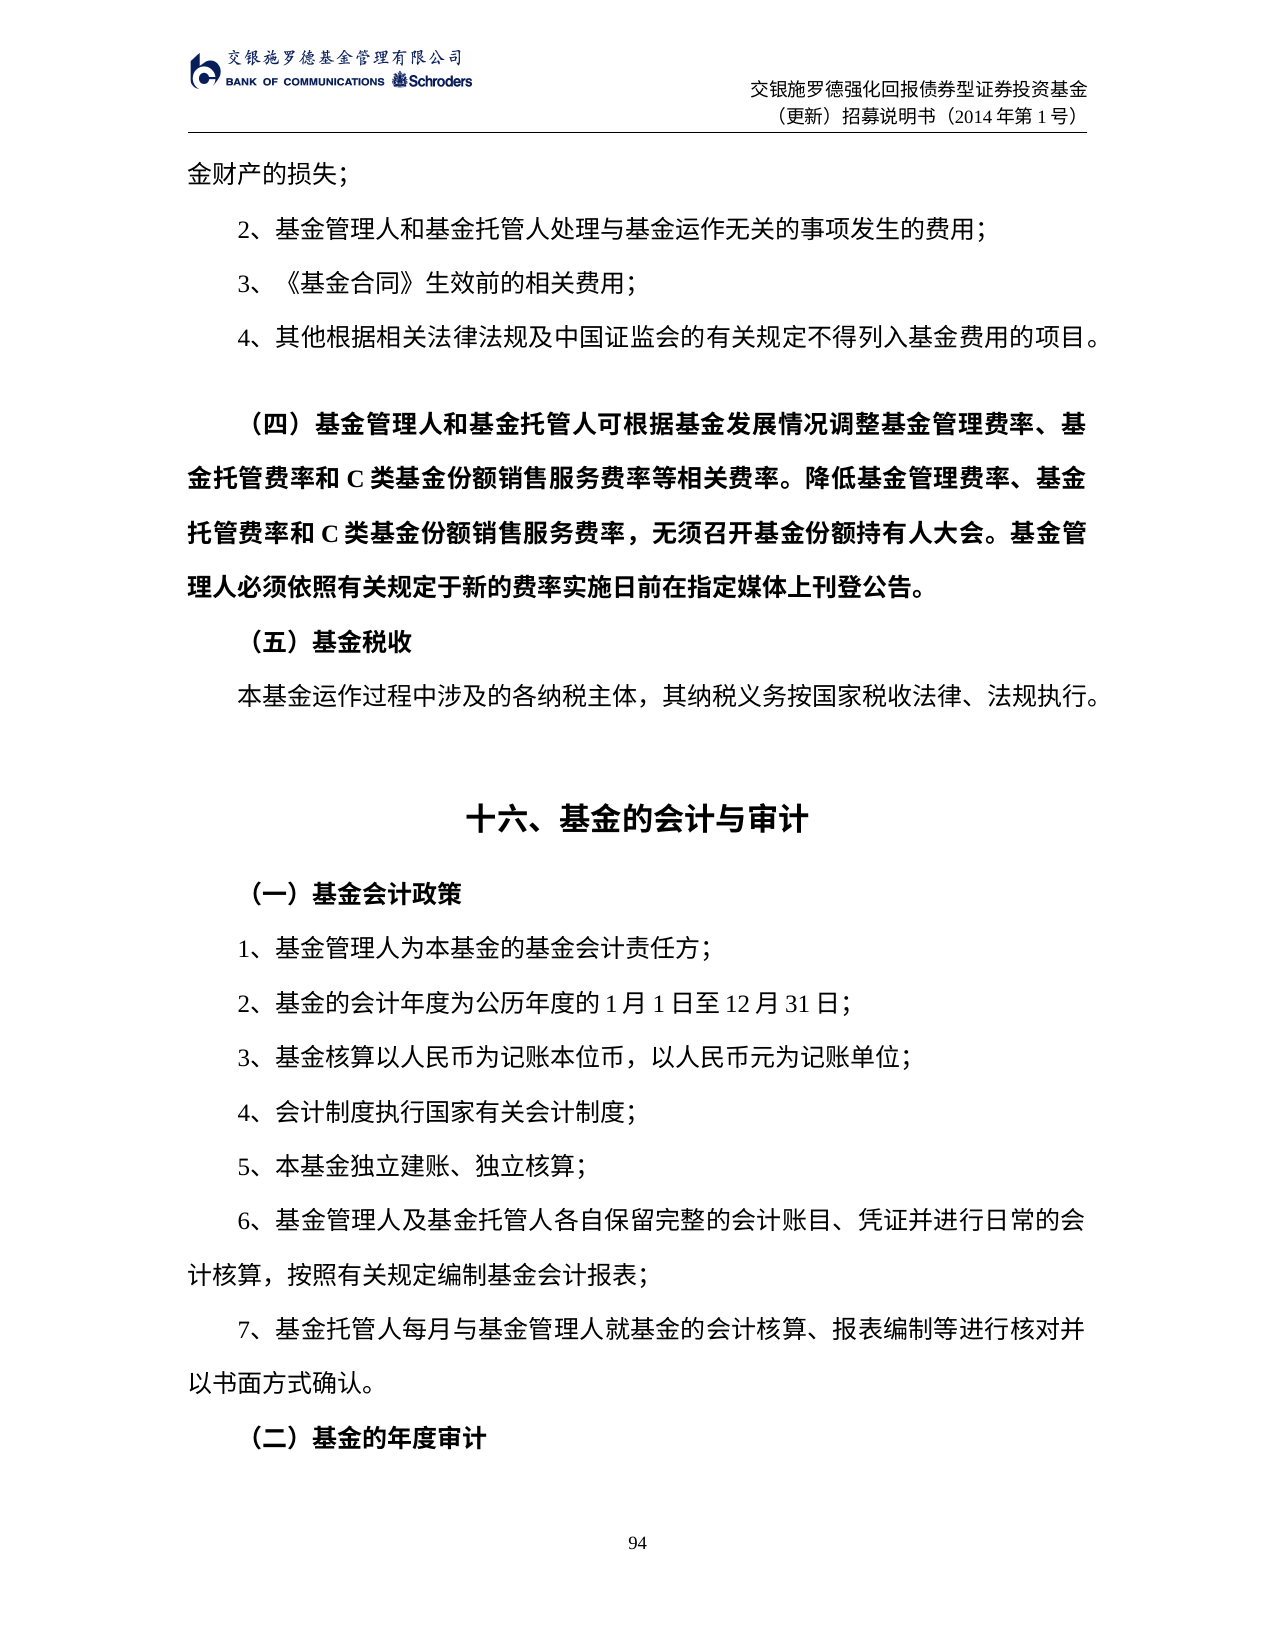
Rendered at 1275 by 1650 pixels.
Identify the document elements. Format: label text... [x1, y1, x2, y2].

text 本基金运作过程中涉及的各纳税主体，其纳税义务按国家税收法律、法规执行。 [187, 676, 1087, 713]
text 4、会计制度执行国家有关会计制度； [187, 1092, 1087, 1128]
text 3、基金核算以人民币为记账本位币，以人民币元为记账单位； [187, 1038, 1087, 1074]
text 3、《基金合同》生效前的相关费用； [187, 263, 1087, 300]
text 十六、基金的会计与审计 [187, 794, 1087, 839]
text 4、其他根据相关法律法规及中国证监会的有关规定不得列入基金费用的项目。 [187, 318, 1087, 392]
text 6、基金管理人及基金托管人各自保留完整的会计账目、凭证并进行日常的会计核算，按照有关规定编制基金会计报表； [187, 1201, 1087, 1291]
text 1、基金管理人为本基金的基金会计责任方； [187, 929, 1087, 965]
text 5、本基金独立建账、独立核算； [187, 1146, 1087, 1183]
text （二）基金的年度审计 [187, 1418, 1087, 1454]
text （五）基金税收 [187, 622, 1087, 658]
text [187, 155, 1087, 191]
text 2、基金管理人和基金托管人处理与基金运作无关的事项发生的费用； [187, 209, 1087, 245]
text （一）基金会计政策 [187, 874, 1087, 911]
text 7、基金托管人每月与基金管理人就基金的会计核算、报表编制等进行核对并以书面方式确认。 [187, 1309, 1087, 1400]
text 2、基金的会计年度为公历年度的1月1日至12月31日； [187, 983, 1087, 1019]
text （四）基金管理人和基金托管人可根据基金发展情况调整基金管理费率、基金托管费率和C类基金份额销售服务费率等相关费率。降低基金管理费率、基金托管费率和C类基金份额销售服务费率，无须召开基金份额持有人大会。基金管理人必须依照有关规定于新的费率实施日前在指定媒体上刊登公告。 [187, 404, 1087, 604]
picture [190, 50, 472, 89]
